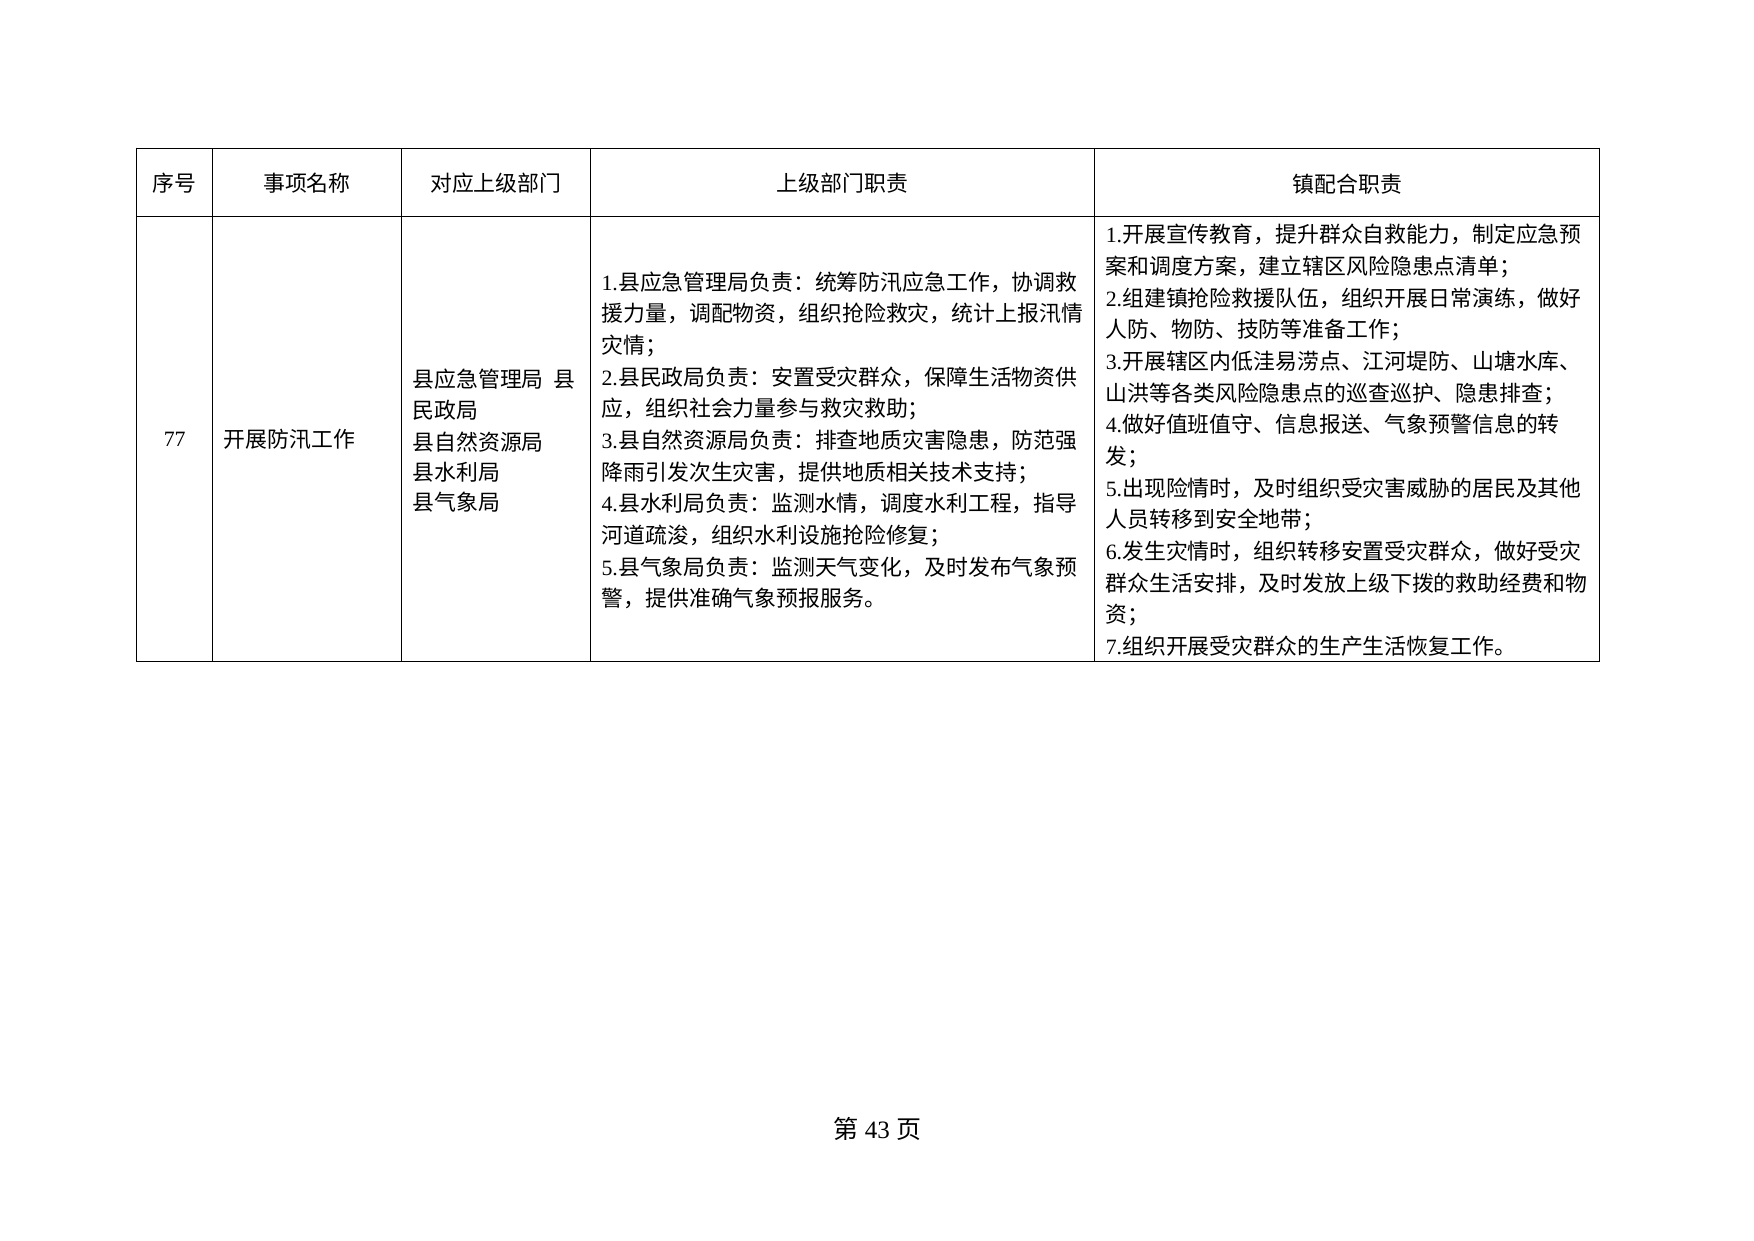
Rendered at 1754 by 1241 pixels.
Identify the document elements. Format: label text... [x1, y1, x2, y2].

table_cell 县应急管理局 县民政局 县自然资源局 县水利局 县气象局 [402, 217, 590, 661]
table_header 上级部门职责 [591, 149, 1094, 216]
table_cell 1.开展宣传教育，提升群众自救能力，制定应急预案和调度方案，建立辖区风险隐患点清单； 2.组建镇抢险救援队伍，组织开展日常演练，做好人防、物防、技防等准备工作； 3.开展辖区内低洼易涝点、江河堤防、山塘水库、山洪等各类风险隐患点的巡查巡护、隐患排查； 4.做好值班值守、信息报送、气象预警信息的转发； 5.出现险情时，及时组织受灾害威胁的居民及其他人员转移到安全地带； 6.发生灾情时，组织转移安置受灾群众，做好受灾群众生活安排，及时发放上级下拨的救助经费和物资； 7.组织开展受灾群众的生产生活恢复工作。 [1095, 217, 1599, 661]
table_header 事项名称 [213, 149, 401, 216]
table_header 序号 [137, 149, 212, 216]
table_header 对应上级部门 [402, 149, 590, 216]
table_cell 1.县应急管理局负责：统筹防汛应急工作，协调救援力量，调配物资，组织抢险救灾，统计上报汛情灾情； 2.县民政局负责：安置受灾群众，保障生活物资供应，组织社会力量参与救灾救助； 3.县自然资源局负责：排查地质灾害隐患，防范强降雨引发次生灾害，提供地质相关技术支持； 4.县水利局负责：监测水情，调度水利工程，指导河道疏浚，组织水利设施抢险修复； 5.县气象局负责：监测天气变化，及时发布气象预警，提供准确气象预报服务。 [591, 217, 1094, 661]
table_cell 开展防汛工作 [213, 217, 401, 661]
table_header 镇配合职责 [1095, 149, 1599, 216]
table_cell 77 [137, 217, 212, 661]
